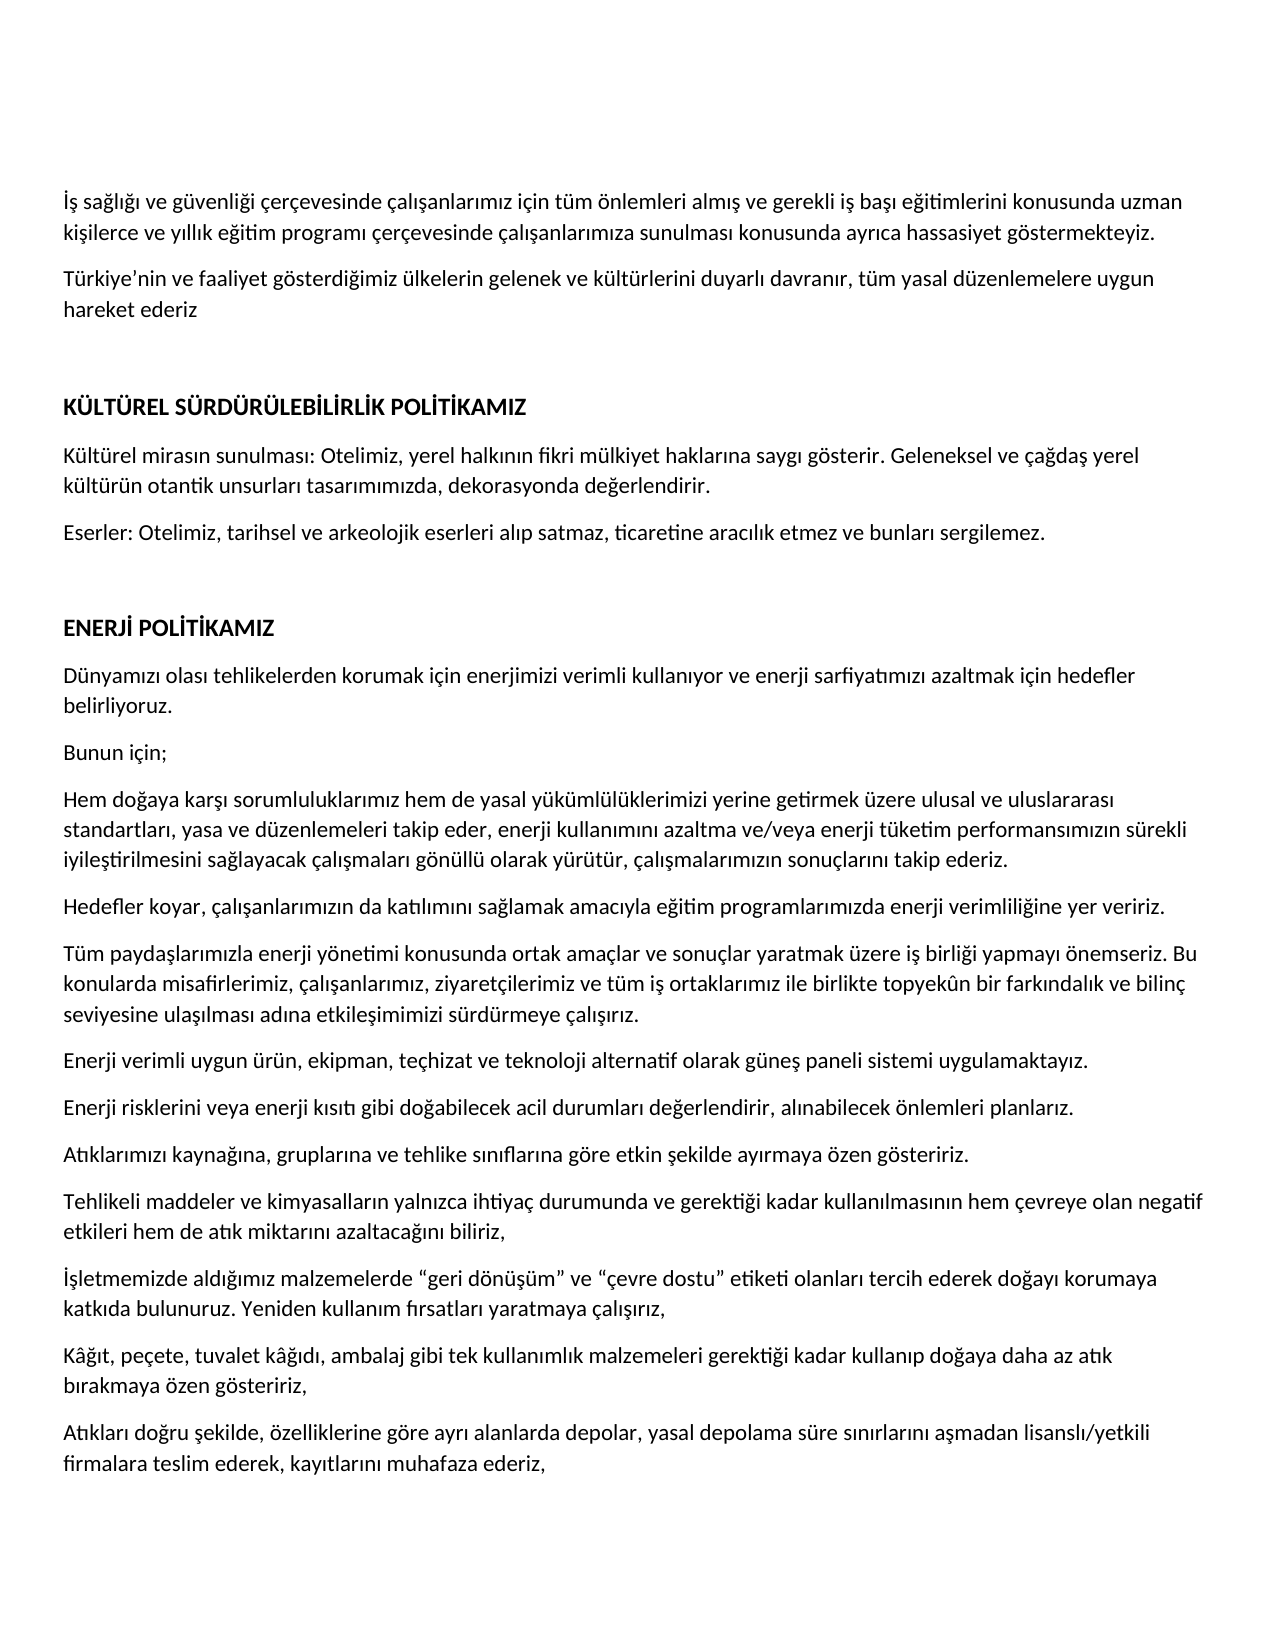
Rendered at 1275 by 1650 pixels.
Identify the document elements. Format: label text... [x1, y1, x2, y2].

text İş sağlığı ve güvenliği çerçevesinde çalışanlarımız için tüm önlemleri almış ve gerekli iş başı eğitimlerini konusunda uzman kişilerce ve yıllık eğitim programı çerçevesinde çalışanlarımıza sunulması konusunda ayrıca hassasiyet göstermekteyiz. [63, 187, 1212, 246]
text Kültürel mirasın sunulması: Otelimiz, yerel halkının fikri mülkiyet haklarına saygı gösterir. Geleneksel ve çağdaş yerel kültürün otantik unsurları tasarımımızda, dekorasyonda değerlendirir. [63, 441, 1212, 499]
text KÜLTÜREL SÜRDÜRÜLEBİLİRLİK POLİTİKAMIZ [63, 391, 1212, 422]
text Hem doğaya karşı sorumluluklarımız hem de yasal yükümlülüklerimizi yerine getirmek üzere ulusal ve uluslararası standartları, yasa ve düzenlemeleri takip eder, enerji kullanımını azaltma ve/veya enerji tüketim performansımızın sürekli iyileştirilmesini sağlayacak çalışmaları gönüllü olarak yürütür, çalışmalarımızın sonuçlarını takip ederiz. [63, 785, 1212, 874]
text Tüm paydaşlarımızla enerji yönetimi konusunda ortak amaçlar ve sonuçlar yaratmak üzere iş birliği yapmayı önemseriz. Bu konularda misafirlerimiz, çalışanlarımız, ziyaretçilerimiz ve tüm iş ortaklarımız ile birlikte topyekûn bir farkındalık ve bilinç seviyesine ulaşılması adına etkileşimimizi sürdürmeye çalışırız. [63, 939, 1212, 1028]
text ENERJİ POLİTİKAMIZ [63, 612, 1212, 642]
text Türkiye’nin ve faaliyet gösterdiğimiz ülkelerin gelenek ve kültürlerini duyarlı davranır, tüm yasal düzenlemelere uygun hareket ederiz [63, 264, 1212, 323]
text Hedefler koyar, çalışanlarımızın da katılımını sağlamak amacıyla eğitim programlarımızda enerji verimliliğine yer veririz. [63, 892, 1212, 921]
text Dünyamızı olası tehlikelerden korumak için enerjimizi verimli kullanıyor ve enerji sarfiyatımızı azaltmak için hedefler belirliyoruz. [63, 661, 1212, 719]
text Tehlikeli maddeler ve kimyasalların yalnızca ihtiyaç durumunda ve gerektiği kadar kullanılmasının hem çevreye olan negatif etkileri hem de atık miktarını azaltacağını biliriz, [63, 1187, 1212, 1246]
text Enerji verimli uygun ürün, ekipman, teçhizat ve teknoloji alternatif olarak güneş paneli sistemi uygulamaktayız. [63, 1047, 1212, 1075]
text Atıklarımızı kaynağına, gruplarına ve tehlike sınıflarına göre etkin şekilde ayırmaya özen gösteririz. [63, 1140, 1212, 1168]
text Atıkları doğru şekilde, özelliklerine göre ayrı alanlarda depolar, yasal depolama süre sınırlarını aşmadan lisanslı/yetkili firmalara teslim ederek, kayıtlarını muhafaza ederiz, [63, 1418, 1212, 1477]
text Eserler: Otelimiz, tarihsel ve arkeolojik eserleri alıp satmaz, ticaretine aracılık etmez ve bunları sergilemez. [63, 518, 1212, 546]
text Enerji risklerini veya enerji kısıtı gibi doğabilecek acil durumları değerlendirir, alınabilecek önlemleri planlarız. [63, 1093, 1212, 1122]
text Kâğıt, peçete, tuvalet kâğıdı, ambalaj gibi tek kullanımlık malzemeleri gerektiği kadar kullanıp doğaya daha az atık bırakmaya özen gösteririz, [63, 1341, 1212, 1400]
text Bunun için; [63, 738, 1212, 766]
text İşletmemizde aldığımız malzemelerde “geri dönüşüm” ve “çevre dostu” etiketi olanları tercih ederek doğayı korumaya katkıda bulunuruz. Yeniden kullanım fırsatları yaratmaya çalışırız, [63, 1264, 1212, 1323]
